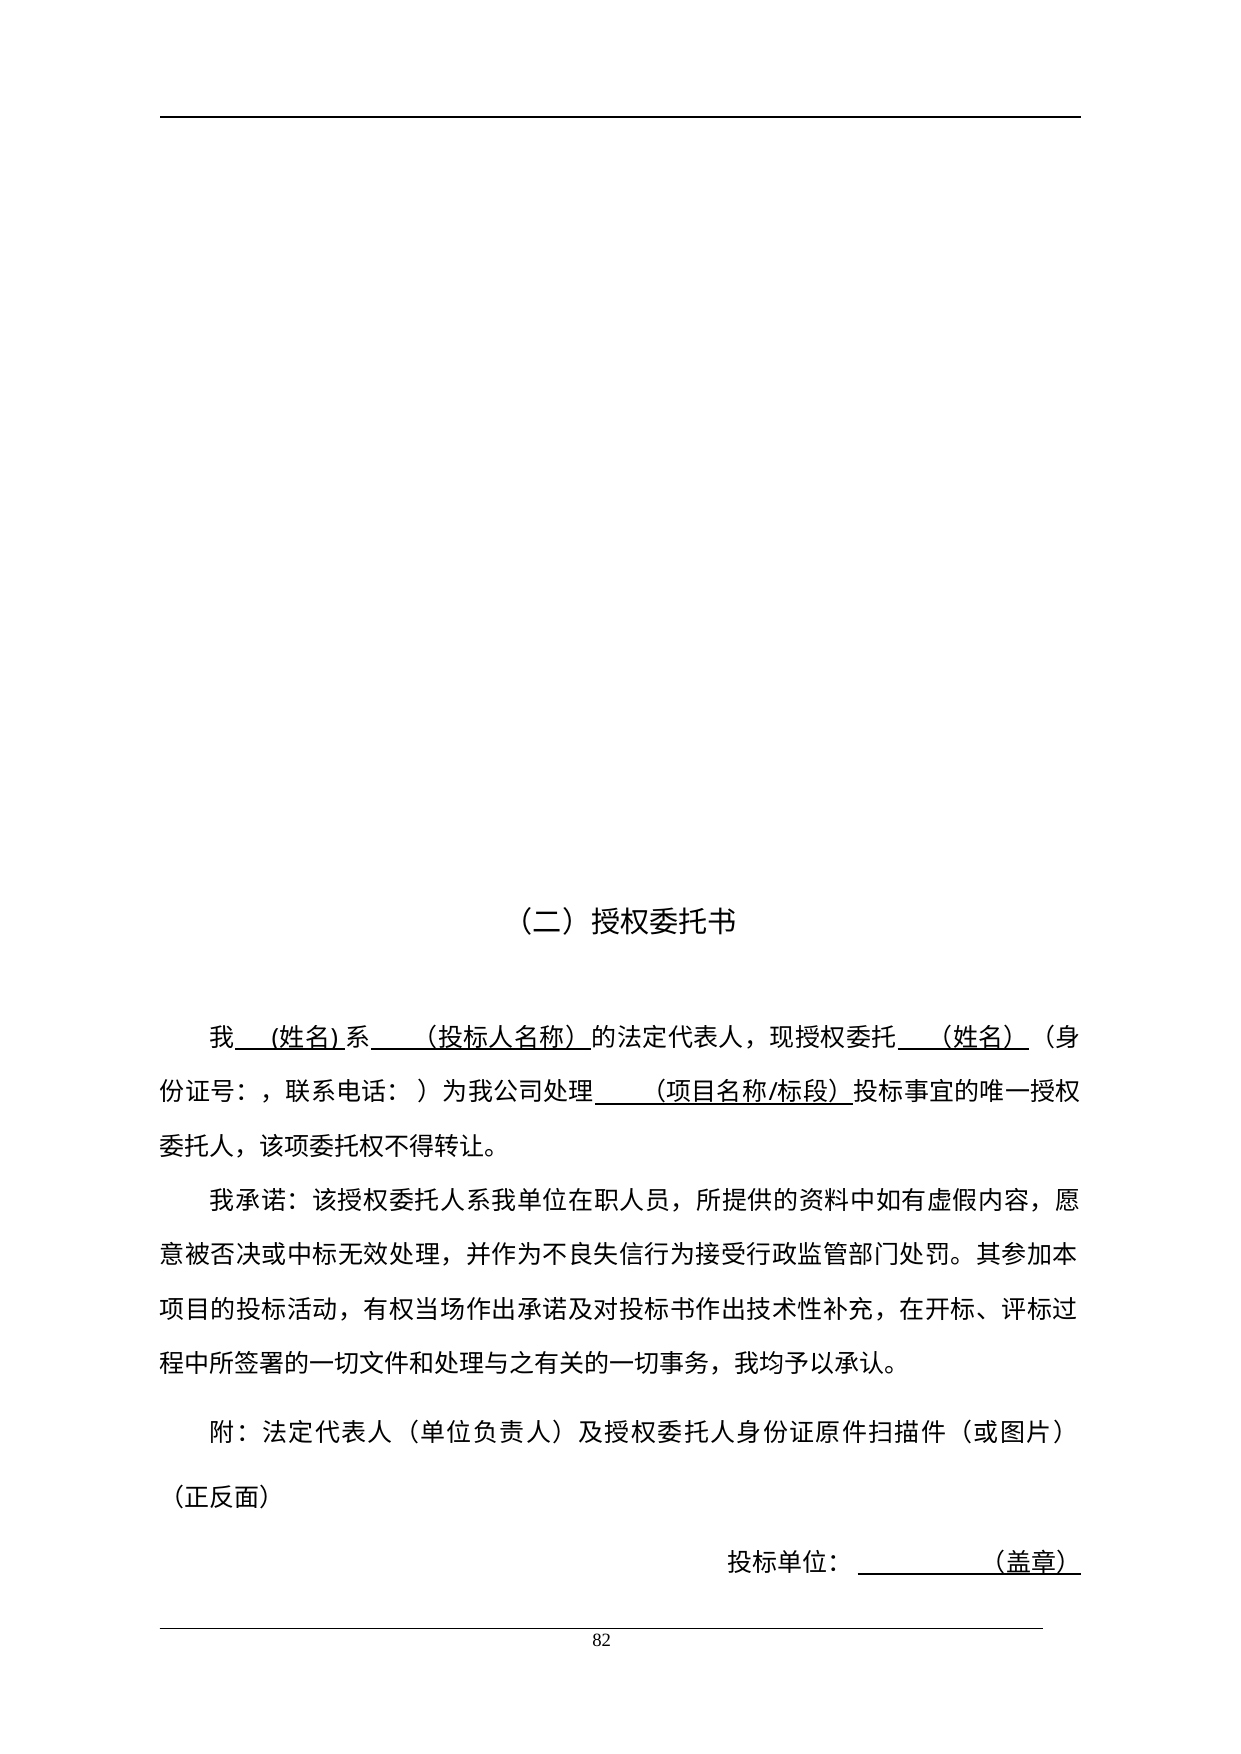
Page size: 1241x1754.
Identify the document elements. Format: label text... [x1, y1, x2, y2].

text 我承诺：该授权委托人系我单位在职人员，所提供的资料中如有虚假内容，愿意被否决或中标无效处理，并作为不良失信行为接受行政监管部门处罚。其参加本项目的投标活动，有权当场作出承诺及对投标书作出技术性补充，在开标、评标过程中所签署的一切文件和处理与之有关的一切事务，我均予以承认。 [159, 1181, 1081, 1380]
text 附：法定代表人（单位负责人）及授权委托人身份证原件扫描件（或图片）（正反面） [159, 1398, 1081, 1528]
text 我 (姓名) 系 （投标人名称）的法定代表人，现授权委托 （姓名）（身份证号：，联系电话： ）为我公司处理 （项目名称/标段）投标事宜的唯一授权委托人，该项委托权不得转让。 [159, 1017, 1081, 1162]
text 投标单位： （盖章） [159, 1528, 1081, 1593]
text （二）授权委托书 [159, 887, 1081, 952]
